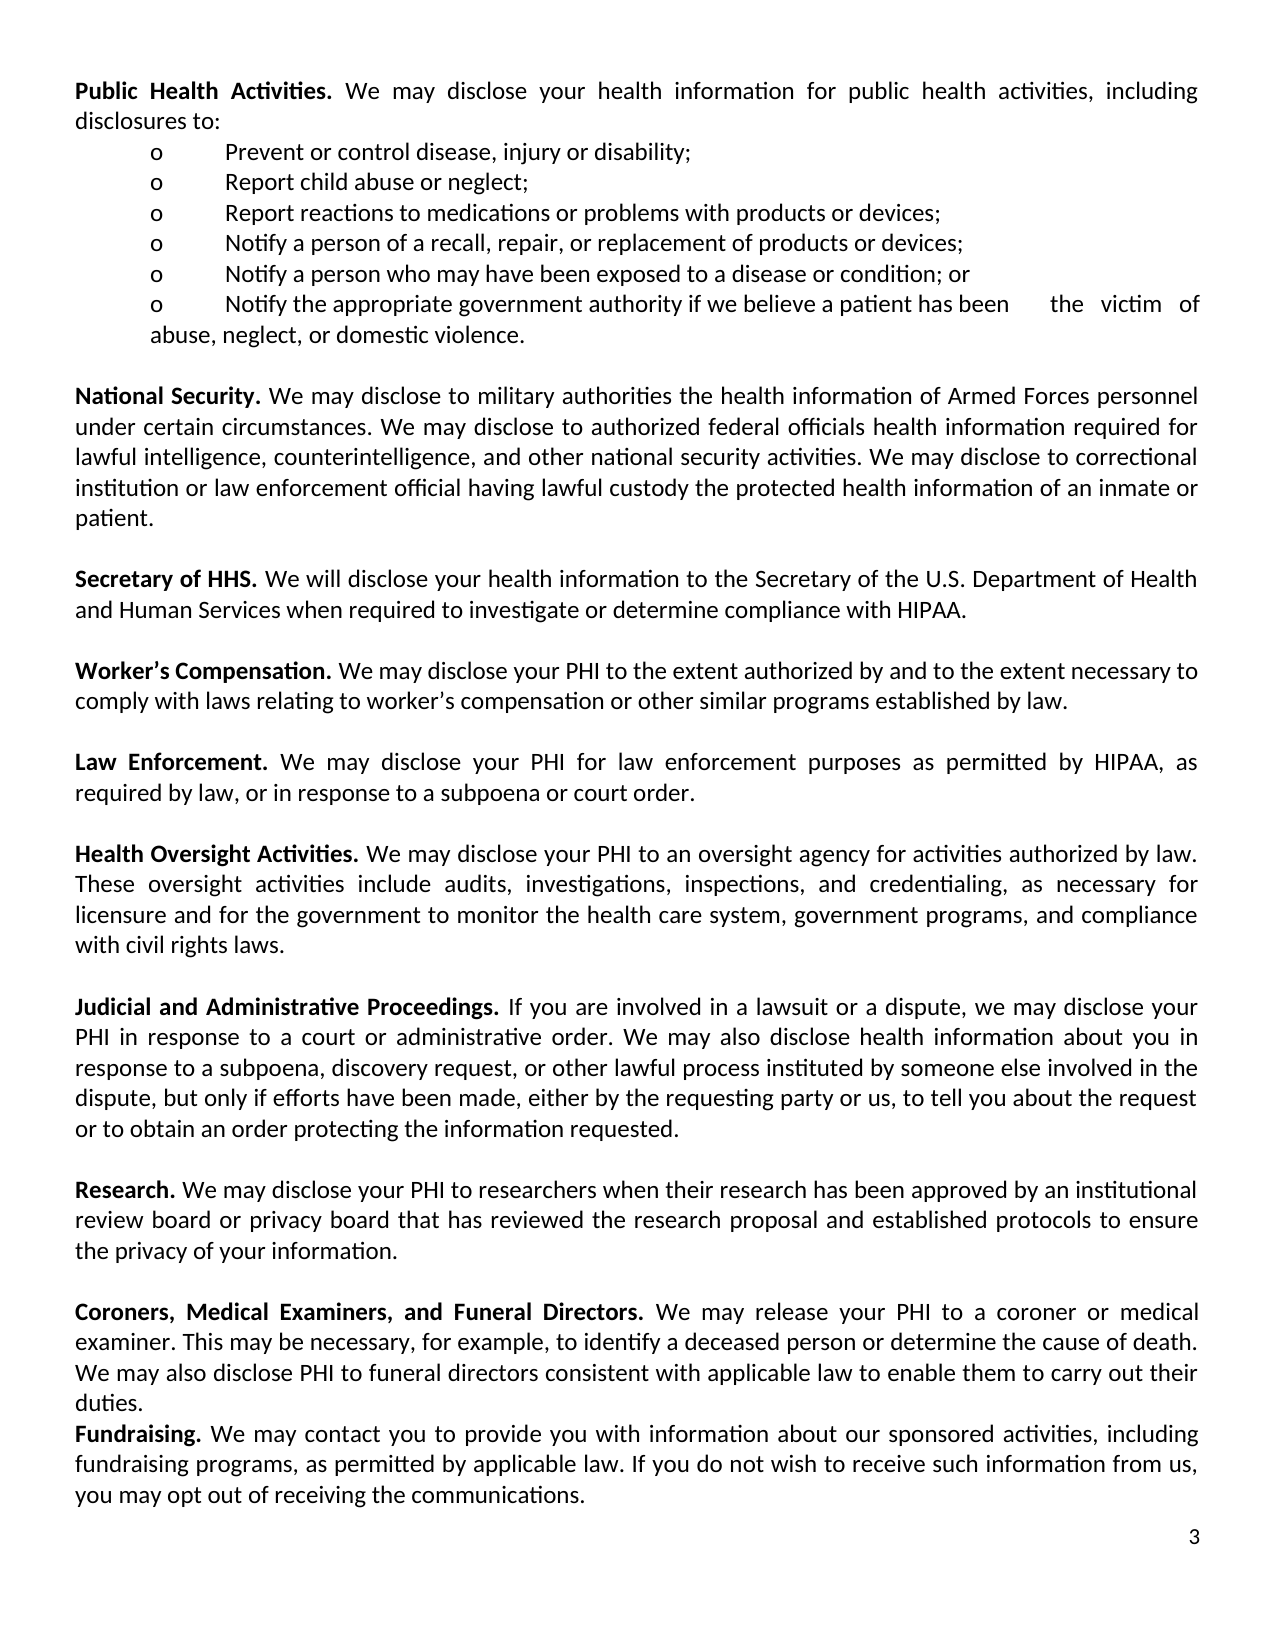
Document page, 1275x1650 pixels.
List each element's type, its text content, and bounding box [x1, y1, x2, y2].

text Health Oversight Activities. We may disclose your PHI to an oversight agency for activities authorized by law. These oversight activities include audits, investigations, inspections, and credentialing, as necessary for licensure and for the government to monitor the health care system, government programs, and compliance with civil rights laws. [75, 838, 1200, 960]
text o Prevent or control disease, injury or disability; [150, 136, 1200, 167]
text Fundraising. We may contact you to provide you with information about our sponsored activities, including fundraising programs, as permitted by applicable law. If you do not wish to receive such information from us, you may opt out of receiving the communications. [75, 1418, 1200, 1509]
text Law Enforcement. We may disclose your PHI for law enforcement purposes as permitted by HIPAA, as required by law, or in response to a subpoena or court order. [75, 746, 1200, 807]
text Judicial and Administrative Proceedings. If you are involved in a lawsuit or a dispute, we may disclose your PHI in response to a court or administrative order. We may also disclose health information about you in response to a subpoena, discovery request, or other lawful process instituted by someone else involved in the dispute, but only if efforts have been made, either by the requesting party or us, to tell you about the request or to obtain an order protecting the information requested. [75, 991, 1200, 1143]
text o Notify the appropriate government authority if we believe a patient has been the victim of abuse, neglect, or domestic violence. [150, 289, 1200, 350]
text Secretary of HHS. We will disclose your health information to the Secretary of the U.S. Department of Health and Human Services when required to investigate or determine compliance with HIPAA. [75, 563, 1200, 624]
text Worker’s Compensation. We may disclose your PHI to the extent authorized by and to the extent necessary to comply with laws relating to worker’s compensation or other similar programs established by law. [75, 655, 1200, 716]
text National Security. We may disclose to military authorities the health information of Armed Forces personnel under certain circumstances. We may disclose to authorized federal officials health information required for lawful intelligence, counterintelligence, and other national security activities. We may disclose to correctional institution or law enforcement official having lawful custody the protected health information of an inmate or patient. [75, 380, 1200, 533]
text o Notify a person of a recall, repair, or replacement of products or devices; [150, 228, 1200, 258]
text Coroners, Medical Examiners, and Funeral Directors. We may release your PHI to a coroner or medical examiner. This may be necessary, for example, to identify a deceased person or determine the cause of death. We may also disclose PHI to funeral directors consistent with applicable law to enable them to carry out their duties. [75, 1296, 1200, 1418]
text o Report child abuse or neglect; [150, 167, 1200, 197]
text o Report reactions to medications or problems with products or devices; [150, 197, 1200, 228]
text Research. We may disclose your PHI to researchers when their research has been approved by an institutional review board or privacy board that has reviewed the research proposal and established protocols to ensure the privacy of your information. [75, 1174, 1200, 1265]
text o Notify a person who may have been exposed to a disease or condition; or [150, 258, 1200, 289]
text Public Health Activities. We may disclose your health information for public health activities, including disclosures to: [75, 75, 1200, 136]
